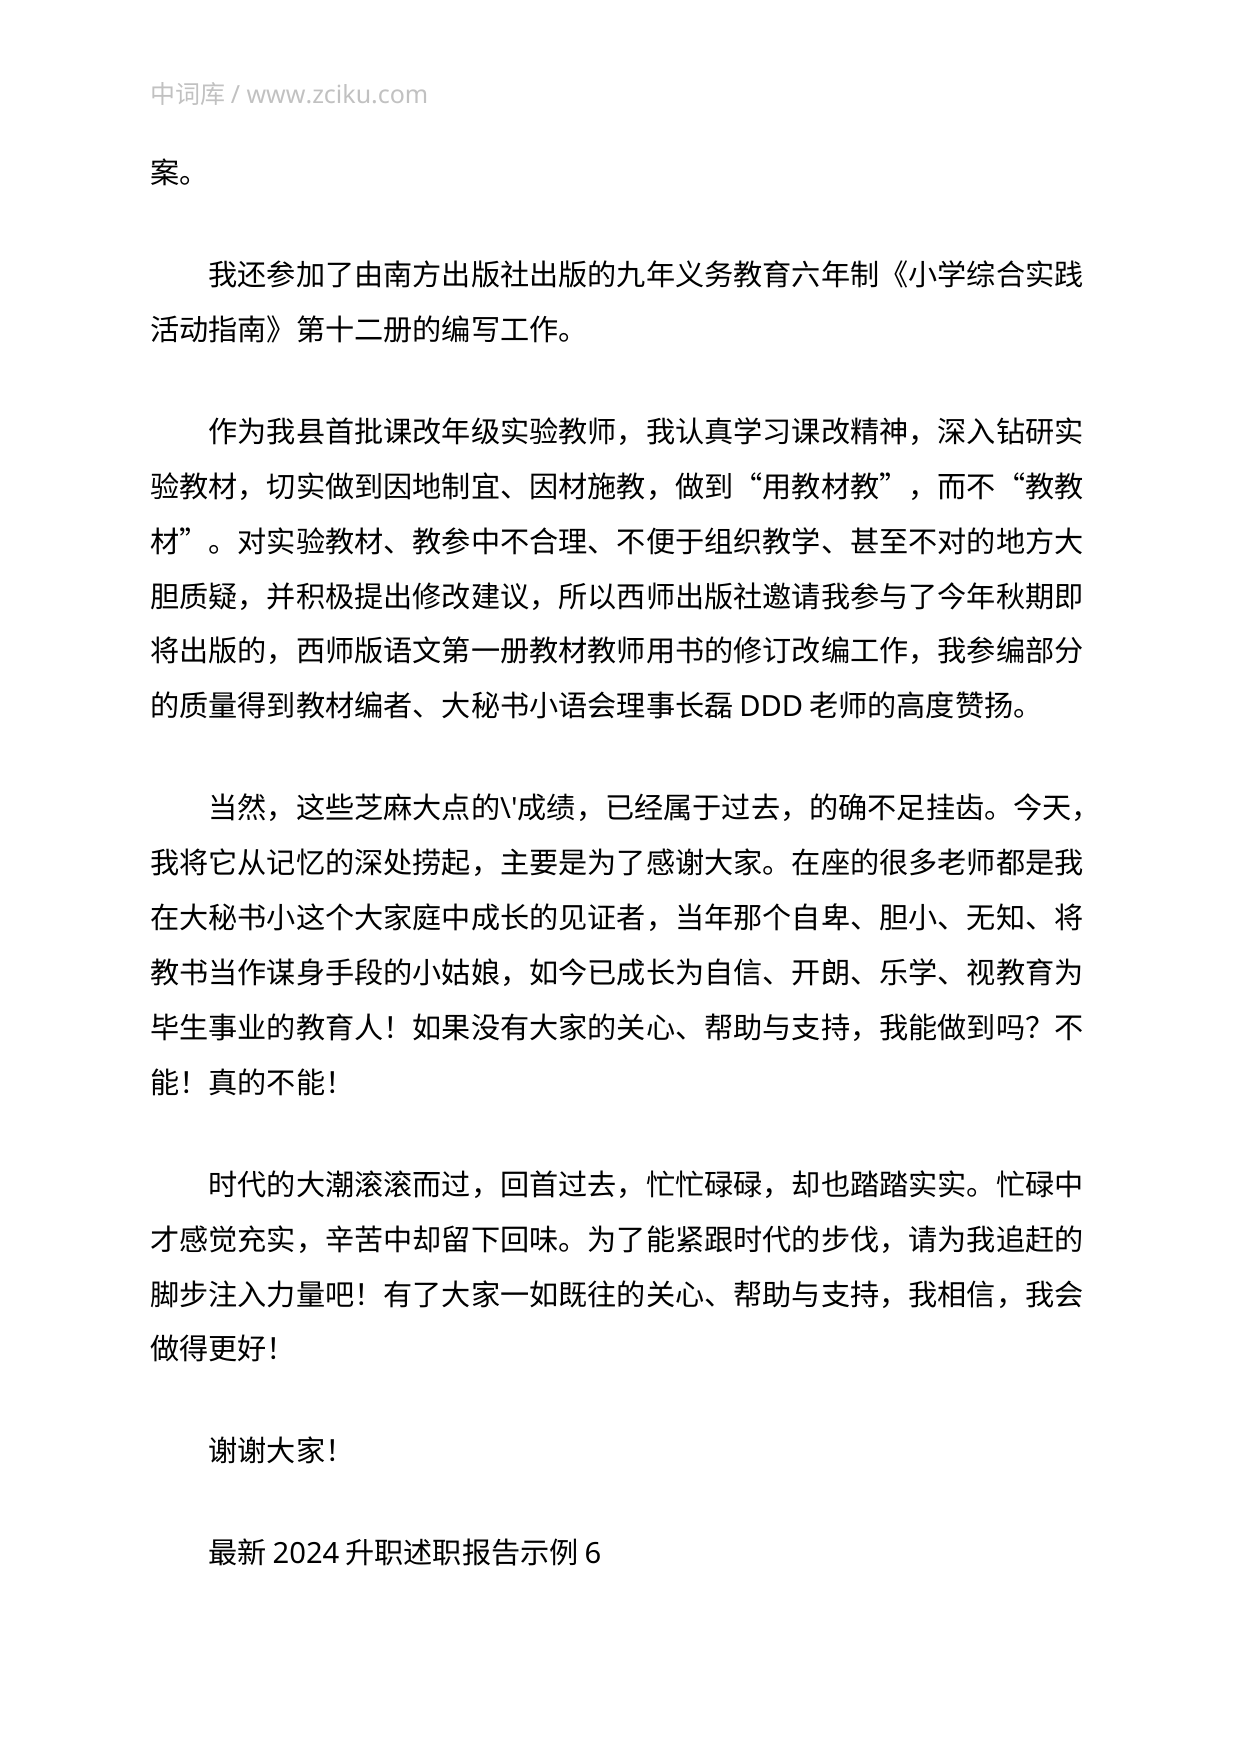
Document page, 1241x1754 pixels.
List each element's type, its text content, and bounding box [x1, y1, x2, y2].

text 时代的大潮滚滚而过，回首过去，忙忙碌碌，却也踏踏实实。忙碌中才感觉充实，辛苦中却留下回味。为了能紧跟时代的步伐，请为我追赶的脚步注入力量吧！有了大家一如既往的关心、帮助与支持，我相信，我会做得更好！ [150, 1161, 1090, 1368]
text 最新2024升职述职报告示例6 [150, 1529, 1090, 1572]
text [150, 150, 1090, 192]
text 当然，这些芝麻大点的\'成绩，已经属于过去，的确不足挂齿。今天，我将它从记忆的深处捞起，主要是为了感谢大家。在座的很多老师都是我在大秘书小这个大家庭中成长的见证者，当年那个自卑、胆小、无知、将教书当作谋身手段的小姑娘，如今已成长为自信、开朗、乐学、视教育为毕生事业的教育人！如果没有大家的关心、帮助与支持，我能做到吗？不能！真的不能！ [150, 785, 1090, 1102]
text 谢谢大家！ [150, 1428, 1090, 1470]
text 作为我县首批课改年级实验教师，我认真学习课改精神，深入钻研实验教材，切实做到因地制宜、因材施教，做到“用教材教”，而不“教教材”。对实验教材、教参中不合理、不便于组织教学、甚至不对的地方大胆质疑，并积极提出修改建议，所以西师出版社邀请我参与了今年秋期即将出版的，西师版语文第一册教材教师用书的修订改编工作，我参编部分的质量得到教材编者、大秘书小语会理事长磊DDD老师的高度赞扬。 [150, 408, 1090, 725]
text 我还参加了由南方出版社出版的九年义务教育六年制《小学综合实践活动指南》第十二册的编写工作。 [150, 252, 1090, 349]
